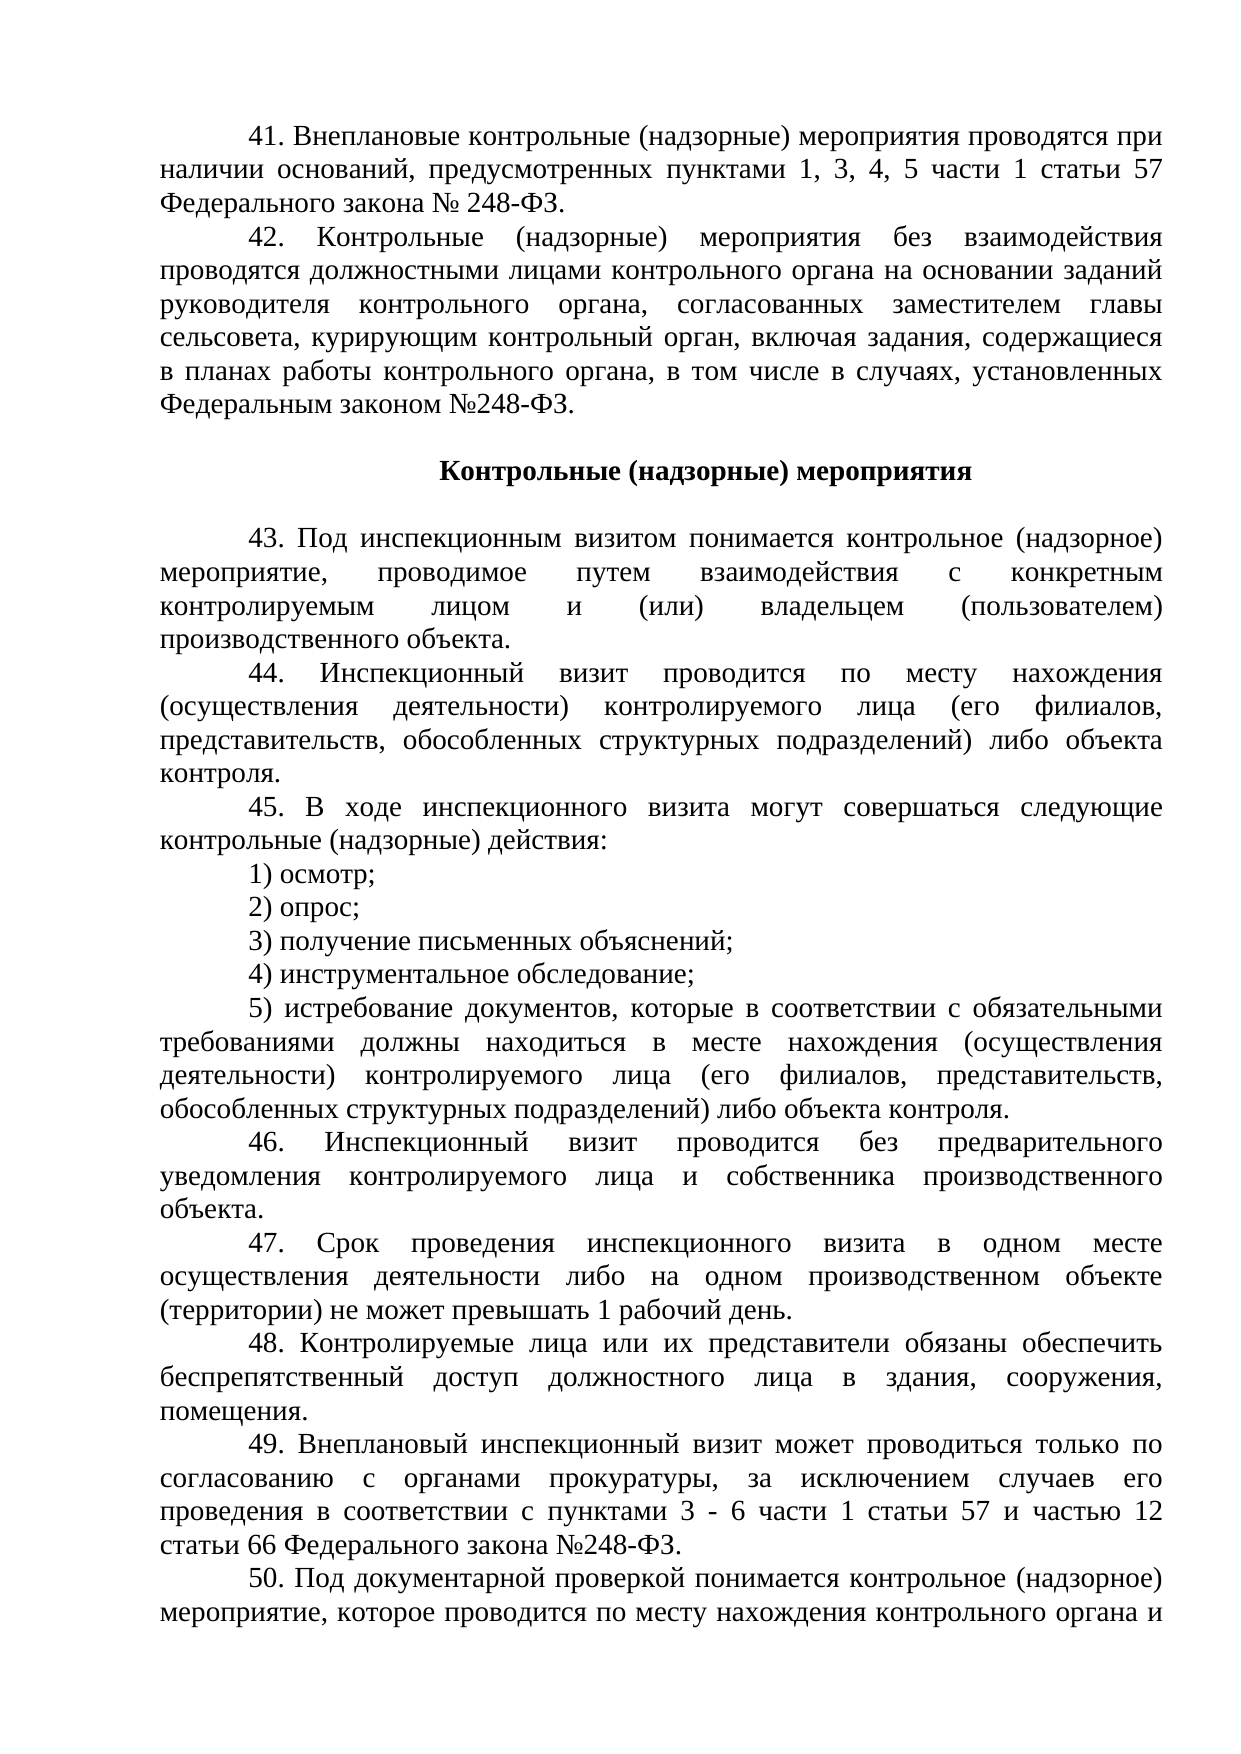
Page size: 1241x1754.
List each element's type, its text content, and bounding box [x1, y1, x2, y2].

text 4) инструментальное обследование; [159, 957, 1163, 990]
text 48. Контролируемые лица или их представители обязаны обеспечить беспрепятственный доступ должностного лица в здания, сооружения, помещения. [159, 1326, 1163, 1426]
text 45. В ходе инспекционного визита могут совершаться следующие контрольные (надзорные) действия: [159, 789, 1163, 856]
text 41. Внеплановые контрольные (надзорные) мероприятия проводятся при наличии оснований, предусмотренных пунктами 1, 3, 4, 5 части 1 статьи 57 Федерального закона № 248-ФЗ. [159, 118, 1163, 219]
text Контрольные (надзорные) мероприятия [159, 453, 1163, 487]
text 3) получение письменных объяснений; [159, 923, 1163, 957]
text 42. Контрольные (надзорные) мероприятия без взаимодействия проводятся должностными лицами контрольного органа на основании заданий руководителя контрольного органа, согласованных заместителем главы сельсовета, курирующим контрольный орган, включая задания, содержащиеся в планах работы контрольного органа, в том числе в случаях, установленных Федеральным законом №248-ФЗ. [159, 219, 1163, 420]
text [159, 1560, 1163, 1627]
text 46. Инспекционный визит проводится без предварительного уведомления контролируемого лица и собственника производственного объекта. [159, 1124, 1163, 1225]
text 5) истребование документов, которые в соответствии с обязательными требованиями должны находиться в месте нахождения (осуществления деятельности) контролируемого лица (его филиалов, представительств, обособленных структурных подразделений) либо объекта контроля. [159, 990, 1163, 1124]
text 1) осмотр; [159, 856, 1163, 889]
text 2) опрос; [159, 889, 1163, 923]
text 47. Срок проведения инспекционного визита в одном месте осуществления деятельности либо на одном производственном объекте (территории) не может превышать 1 рабочий день. [159, 1225, 1163, 1326]
text 43. Под инспекционным визитом понимается контрольное (надзорное) мероприятие, проводимое путем взаимодействия с конкретным контролируемым лицом и (или) владельцем (пользователем) производственного объекта. [159, 521, 1163, 655]
text 44. Инспекционный визит проводится по месту нахождения (осуществления деятельности) контролируемого лица (его филиалов, представительств, обособленных структурных подразделений) либо объекта контроля. [159, 655, 1163, 789]
text 49. Внеплановый инспекционный визит может проводиться только по согласованию с органами прокуратуры, за исключением случаев его проведения в соответствии с пунктами 3 - 6 части 1 статьи 57 и частью 12 статьи 66 Федерального закона №248-ФЗ. [159, 1426, 1163, 1560]
